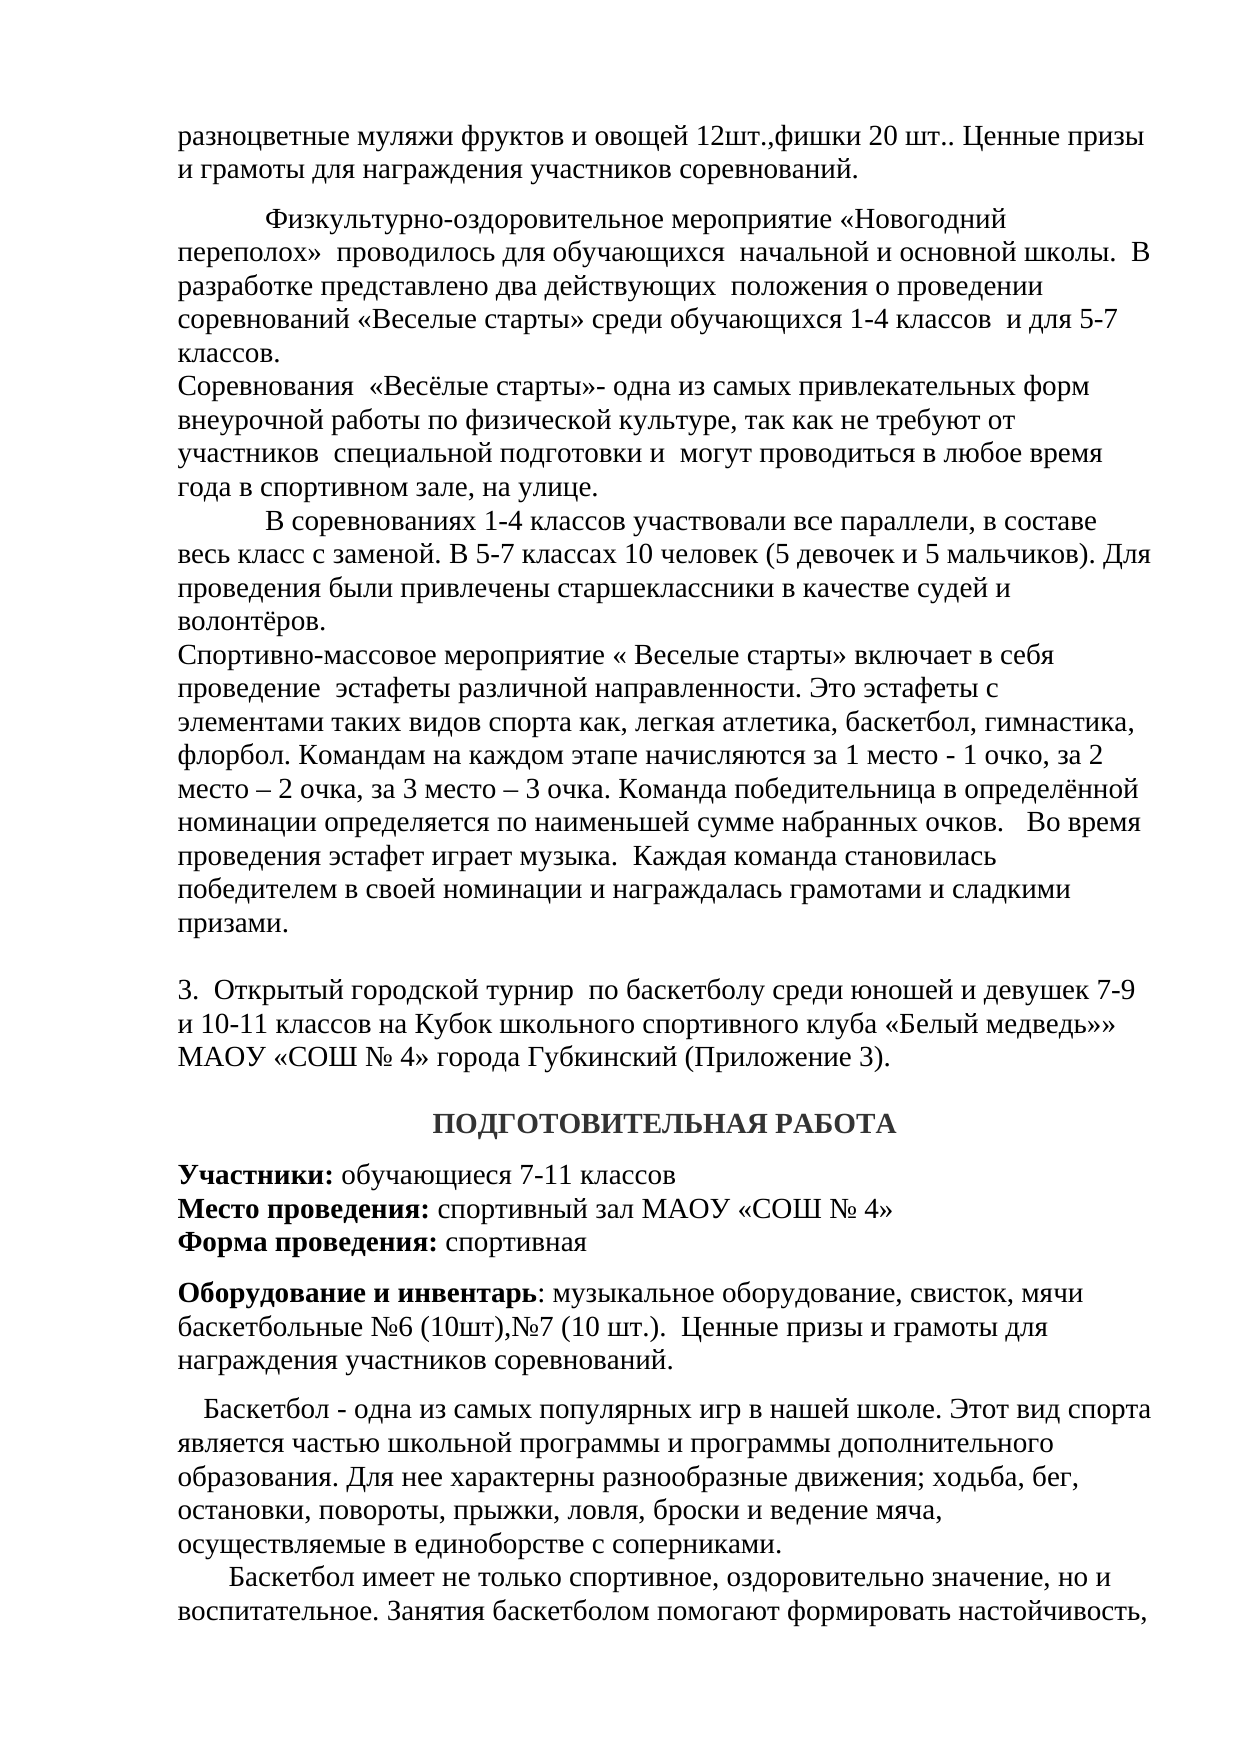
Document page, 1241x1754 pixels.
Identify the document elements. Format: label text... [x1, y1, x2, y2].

text ПОДГОТОВИТЕЛЬНАЯ РАБОТА [177, 1106, 1152, 1140]
text Форма проведения: спортивная [177, 1224, 1152, 1258]
text Баскетбол - одна из самых популярных игр в нашей школе. Этот вид спорта является частью школьной программы и программы дополнительного образования. Для нее характерны разнообразные движения; ходьба, бег, остановки, повороты, прыжки, ловля, броски и ведение мяча, осуществляемые в единоборстве с соперниками. [177, 1392, 1152, 1559]
text Соревнования «Весёлые старты»- одна из самых привлекательных форм внеурочной работы по физической культуре, так как не требуют от участников специальной подготовки и могут проводиться в любое время года в спортивном зале, на улице. [177, 368, 1152, 503]
text Оборудование и инвентарь: музыкальное оборудование, свисток, мячи баскетбольные №6 (10шт),№7 (10 шт.). Ценные призы и грамоты для награждения участников соревнований. [177, 1275, 1152, 1376]
text Физкультурно-оздоровительное мероприятие «Новогодний переполох» проводилось для обучающихся начальной и основной школы. В разработке представлено два действующих положения о проведении соревнований «Веселые старты» среди обучающихся 1-4 классов и для 5-7 классов. [177, 201, 1152, 368]
text Участники: обучающиеся 7-11 классов [177, 1157, 1152, 1191]
text Место проведения: спортивный зал МАОУ «СОШ № 4» [177, 1191, 1152, 1224]
text Спортивно-массовое мероприятие « Веселые старты» включает в себя проведение эстафеты различной направленности. Это эстафеты с элементами таких видов спорта как, легкая атлетика, баскетбол, гимнастика, флорбол. Командам на каждом этапе начисляются за 1 место - 1 очко, за 2 место – 2 очка, за 3 место – 3 очка. Команда победительница в определённой номинации определяется по наименьшей сумме набранных очков. Во время проведения эстафет играет музыка. Каждая команда становилась победителем в своей номинации и награждалась грамотами и сладкими призами. [177, 637, 1152, 939]
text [177, 118, 1152, 185]
text В соревнованиях 1-4 классов участвовали все параллели, в составе весь класс с заменой. В 5-7 классах 10 человек (5 девочек и 5 мальчиков). Для проведения были привлечены старшеклассники в качестве судей и волонтёров. [177, 503, 1152, 637]
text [177, 1559, 1152, 1626]
text 3. Открытый городской турнир по баскетболу среди юношей и девушек 7-9 и 10-11 классов на Кубок школьного спортивного клуба «Белый медведь»» МАОУ «СОШ № 4» города Губкинский (Приложение 3). [177, 972, 1152, 1073]
